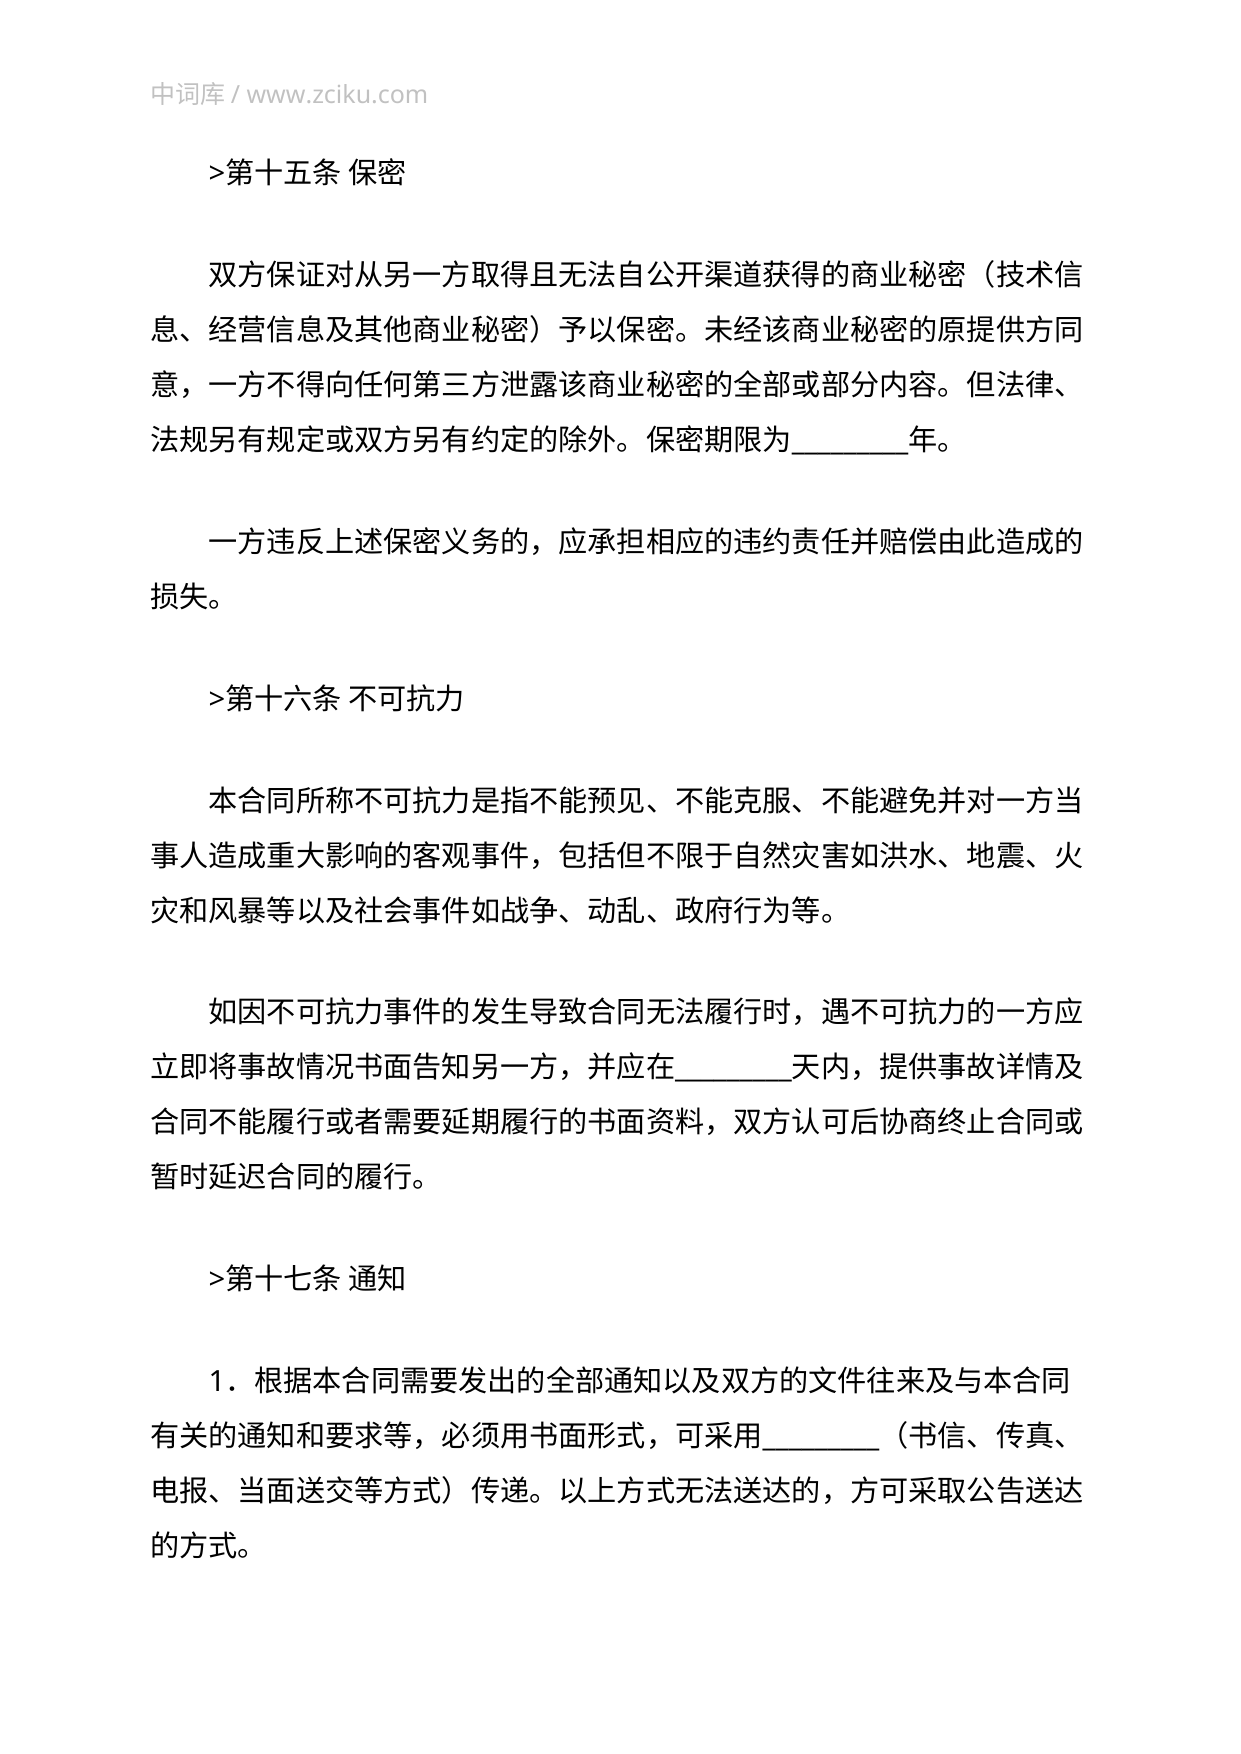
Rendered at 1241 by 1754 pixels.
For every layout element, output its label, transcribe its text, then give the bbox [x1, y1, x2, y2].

text >第十六条 不可抗力 [150, 675, 1090, 718]
text 一方违反上述保密义务的，应承担相应的违约责任并赔偿由此造成的损失。 [150, 519, 1090, 616]
text 1．根据本合同需要发出的全部通知以及双方的文件往来及与本合同有关的通知和要求等，必须用书面形式，可采用_________（书信、传真、电报、当面送交等方式）传递。以上方式无法送达的，方可采取公告送达的方式。 [150, 1357, 1090, 1564]
text 本合同所称不可抗力是指不能预见、不能克服、不能避免并对一方当事人造成重大影响的客观事件，包括但不限于自然灾害如洪水、地震、火灾和风暴等以及社会事件如战争、动乱、政府行为等。 [150, 777, 1090, 929]
text 如因不可抗力事件的发生导致合同无法履行时，遇不可抗力的一方应立即将事故情况书面告知另一方，并应在_________天内，提供事故详情及合同不能履行或者需要延期履行的书面资料，双方认可后协商终止合同或暂时延迟合同的履行。 [150, 989, 1090, 1196]
text >第十五条 保密 [150, 150, 1090, 192]
text >第十七条 通知 [150, 1255, 1090, 1298]
text 双方保证对从另一方取得且无法自公开渠道获得的商业秘密（技术信息、经营信息及其他商业秘密）予以保密。未经该商业秘密的原提供方同意，一方不得向任何第三方泄露该商业秘密的全部或部分内容。但法律、法规另有规定或双方另有约定的除外。保密期限为_________年。 [150, 252, 1090, 459]
